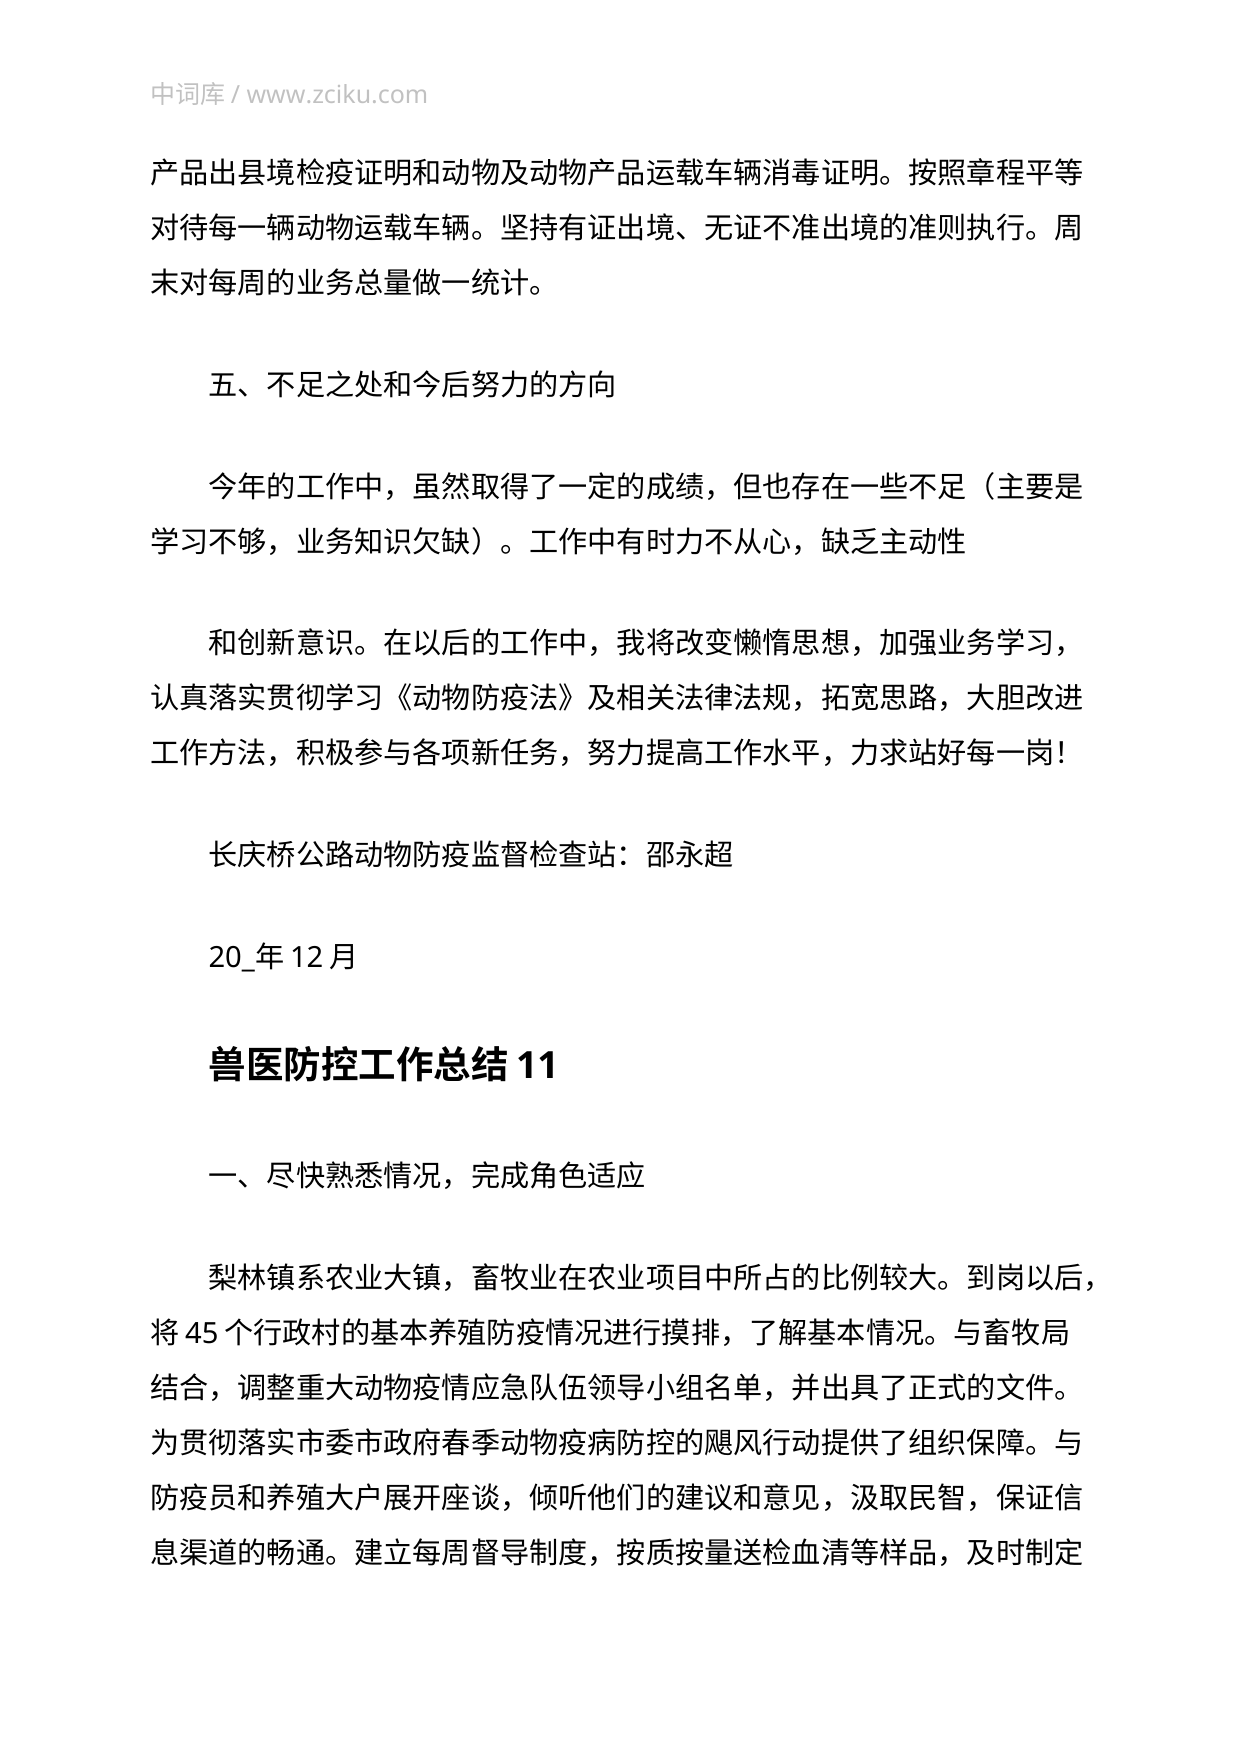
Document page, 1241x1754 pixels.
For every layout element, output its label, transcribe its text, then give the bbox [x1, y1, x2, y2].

text 一、尽快熟悉情况，完成角色适应 [150, 1153, 1090, 1195]
text 五、不足之处和今后努力的方向 [150, 362, 1090, 404]
text 今年的工作中，虽然取得了一定的成绩，但也存在一些不足（主要是学习不够，业务知识欠缺）。工作中有时力不从心，缺乏主动性 [150, 463, 1090, 561]
text 长庆桥公路动物防疫监督检查站：邵永超 [150, 832, 1090, 874]
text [150, 150, 1090, 302]
text 和创新意识。在以后的工作中，我将改变懒惰思想，加强业务学习，认真落实贯彻学习《动物防疫法》及相关法律法规，拓宽思路，大胆改进工作方法，积极参与各项新任务，努力提高工作水平，力求站好每一岗！ [150, 620, 1090, 772]
text 兽医防控工作总结11 [150, 1035, 1090, 1090]
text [150, 1255, 1090, 1572]
text 20_年12月 [150, 933, 1090, 976]
